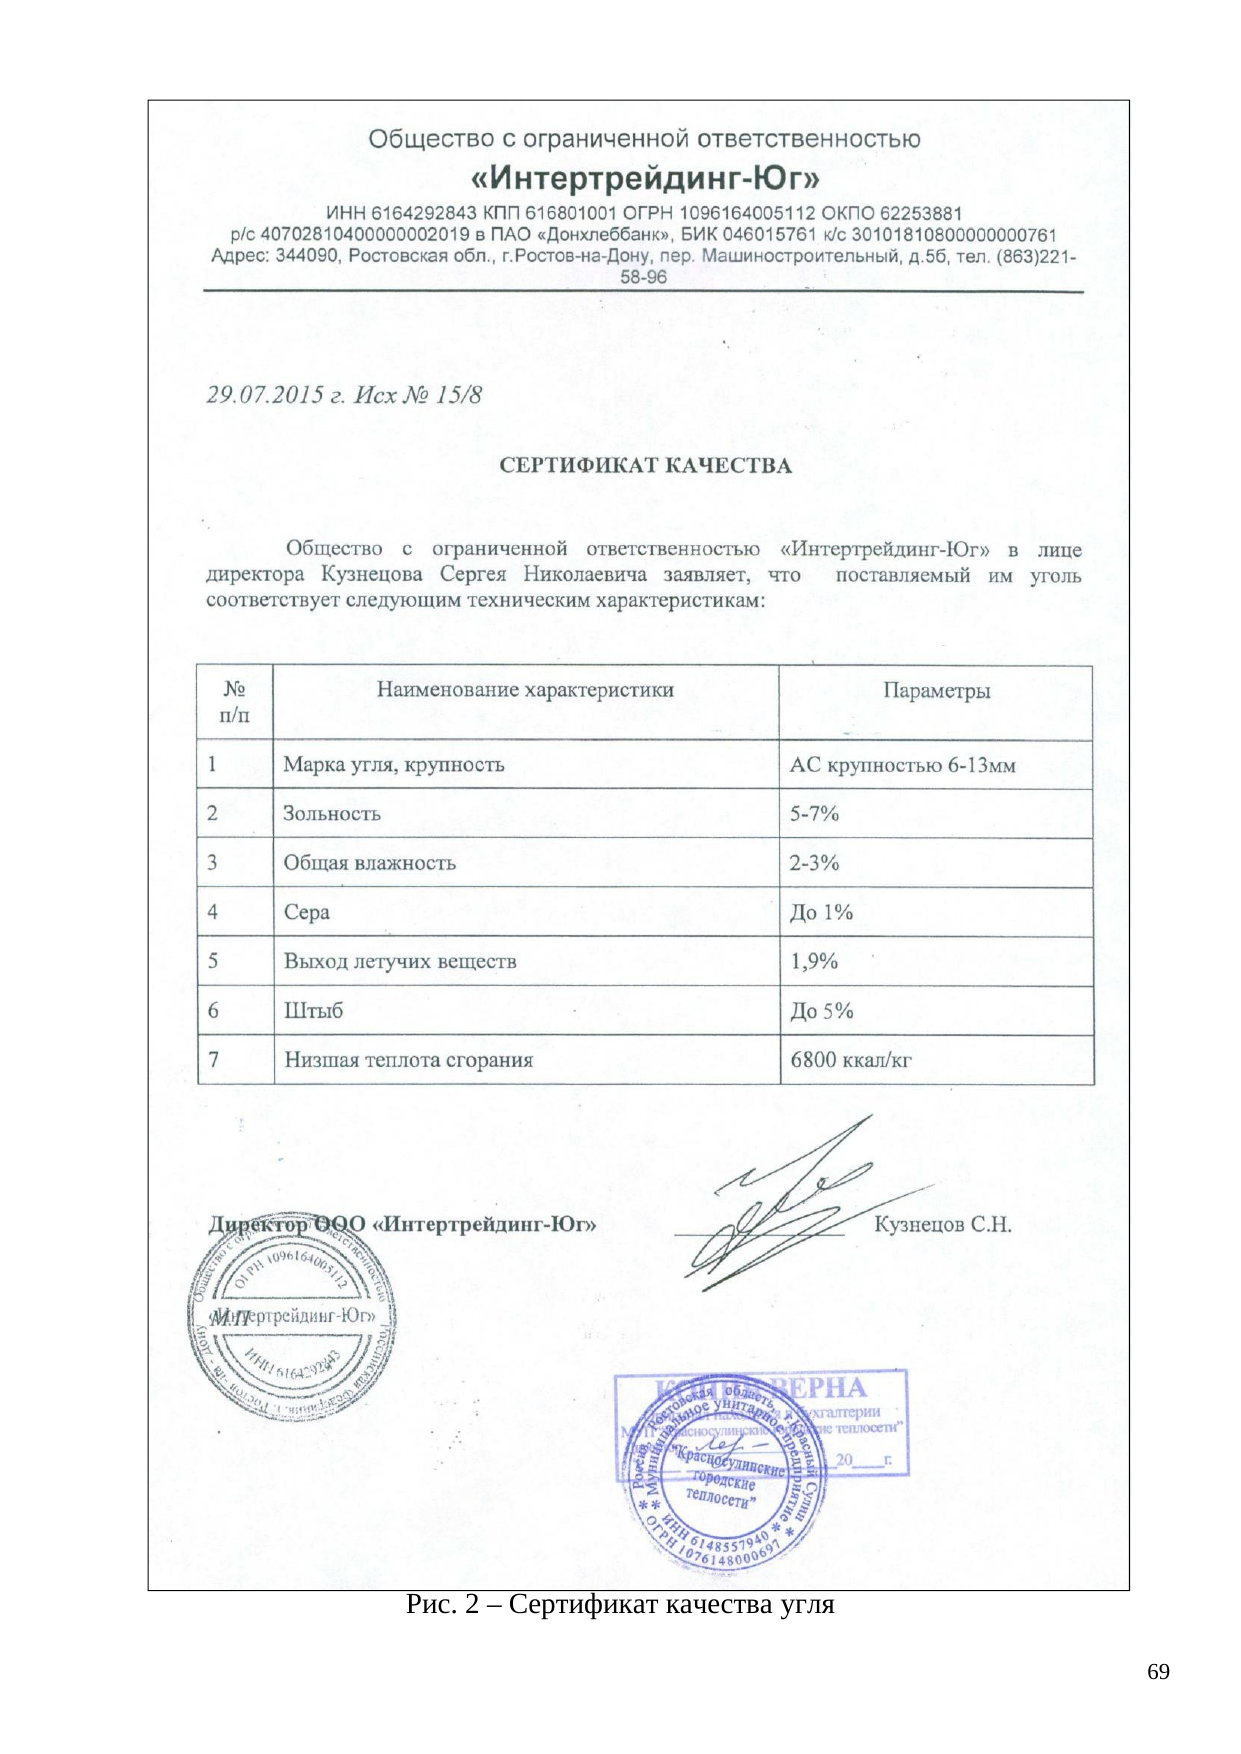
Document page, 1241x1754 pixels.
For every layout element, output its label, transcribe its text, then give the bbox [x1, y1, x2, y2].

picture [149, 101, 1128, 1590]
text Рис. 2 – Сертификат качества угля [47, 1591, 1193, 1619]
